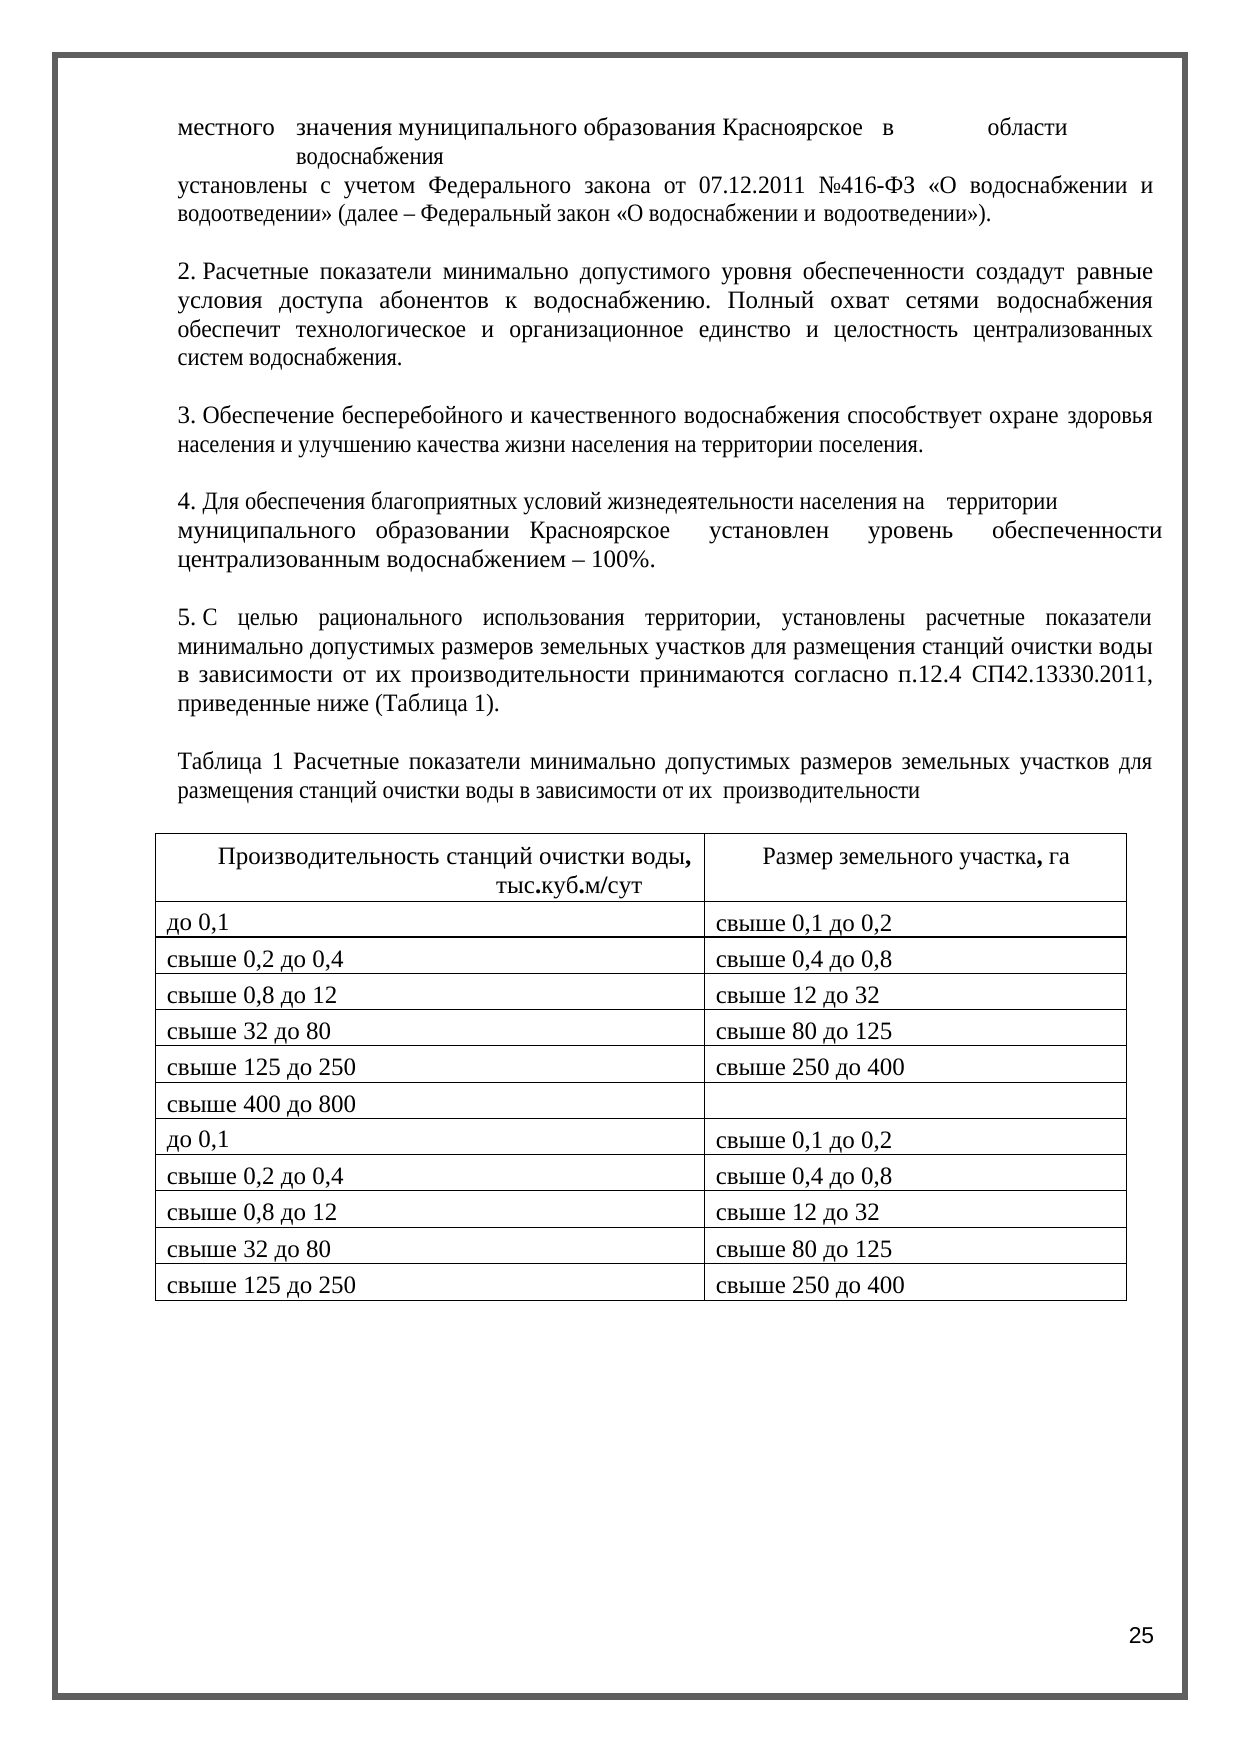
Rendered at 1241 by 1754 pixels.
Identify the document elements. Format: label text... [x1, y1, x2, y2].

table_cell свыше 12 до 32 3,0 [705, 974, 1126, 1009]
table_cell свыше 0,8 до 12 2,0 [156, 1191, 704, 1227]
table_cell свыше 0,1 до 0,2 0,25 [705, 902, 1126, 936]
table_cell свыше 0,2 до 0,4 0,4 [156, 938, 704, 973]
table_cell свыше 0,4 до 0,8 1,0 [705, 1155, 1126, 1190]
table_header Производительность станций очистки воды, тыс.куб.м/сут [156, 834, 704, 901]
table_cell свыше 400 до 800 24,0 [156, 1083, 704, 1118]
list Расчетные показатели минимально допустимого уровня обеспеченности создадут равные условия доступа абонентов к водоснабжению. Полный охват сетями водоснабжения обеспечит технологическое и организационное единство и целостность централизованных систем водоснабжения. [177, 256, 1153, 371]
list С целью рационального использования территории, установлены расчетные показатели минимально допустимых размеров земельных участков для размещения станций очистки воды в зависимости от их производительности принимаются согласно п.12.4 СП42.13330.2011, приведенные ниже (Таблица 1). [177, 602, 1153, 717]
table_cell свыше 80 до 125 6,0 [705, 1228, 1126, 1262]
text местного значения муниципального образования Красноярское в области водоснабжения [177, 112, 1160, 170]
list Для обеспечения благоприятных условий жизнедеятельности населения на территории [177, 487, 1163, 516]
text Таблица 1 Расчетные показатели минимально допустимых размеров земельных участков для размещения станций очистки воды в зависимости от их производительности [177, 746, 1152, 803]
table_cell свыше 250 до 400 18,0 [705, 1264, 1126, 1300]
table_cell свыше 12 до 32 3,0 [705, 1191, 1126, 1227]
table_cell до 0,1 0,1 [156, 902, 704, 936]
table_cell свыше 250 до 400 18,0 [705, 1046, 1126, 1082]
table_cell свыше 0,1 до 0,2 0,25 [705, 1119, 1126, 1154]
table_header Размер земельного участка, га [705, 834, 1126, 901]
table_cell свыше 80 до 125 6,0 [705, 1010, 1126, 1045]
table_cell свыше 0,4 до 0,8 1,0 [705, 938, 1126, 973]
table_cell [705, 1083, 1126, 1118]
table_cell свыше 125 до 250 12,0 [156, 1046, 704, 1082]
table_cell свыше 32 до 80 4,0 [156, 1228, 704, 1262]
table_cell свыше 0,8 до 12 2,0 [156, 974, 704, 1009]
list Обеспечение бесперебойного и качественного водоснабжения способствует охране здоровья населения и улучшению качества жизни населения на территории поселения. [177, 400, 1153, 458]
table_cell свыше 125 до 250 12,0 [156, 1264, 704, 1300]
table_cell свыше 32 до 80 4,0 [156, 1010, 704, 1045]
text установлены с учетом Федерального закона от 07.12.2011 №416-ФЗ «О водоснабжении и водоотведении» (далее – Федеральный закон «О водоснабжении и водоотведении»). [177, 170, 1153, 227]
table_cell до 0,1 0,1 [156, 1119, 704, 1154]
text муниципального образовании Красноярское установлен уровень обеспеченности централизованным водоснабжением – 100%. [177, 516, 1163, 573]
table_cell свыше 0,2 до 0,4 0,4 [156, 1155, 704, 1190]
